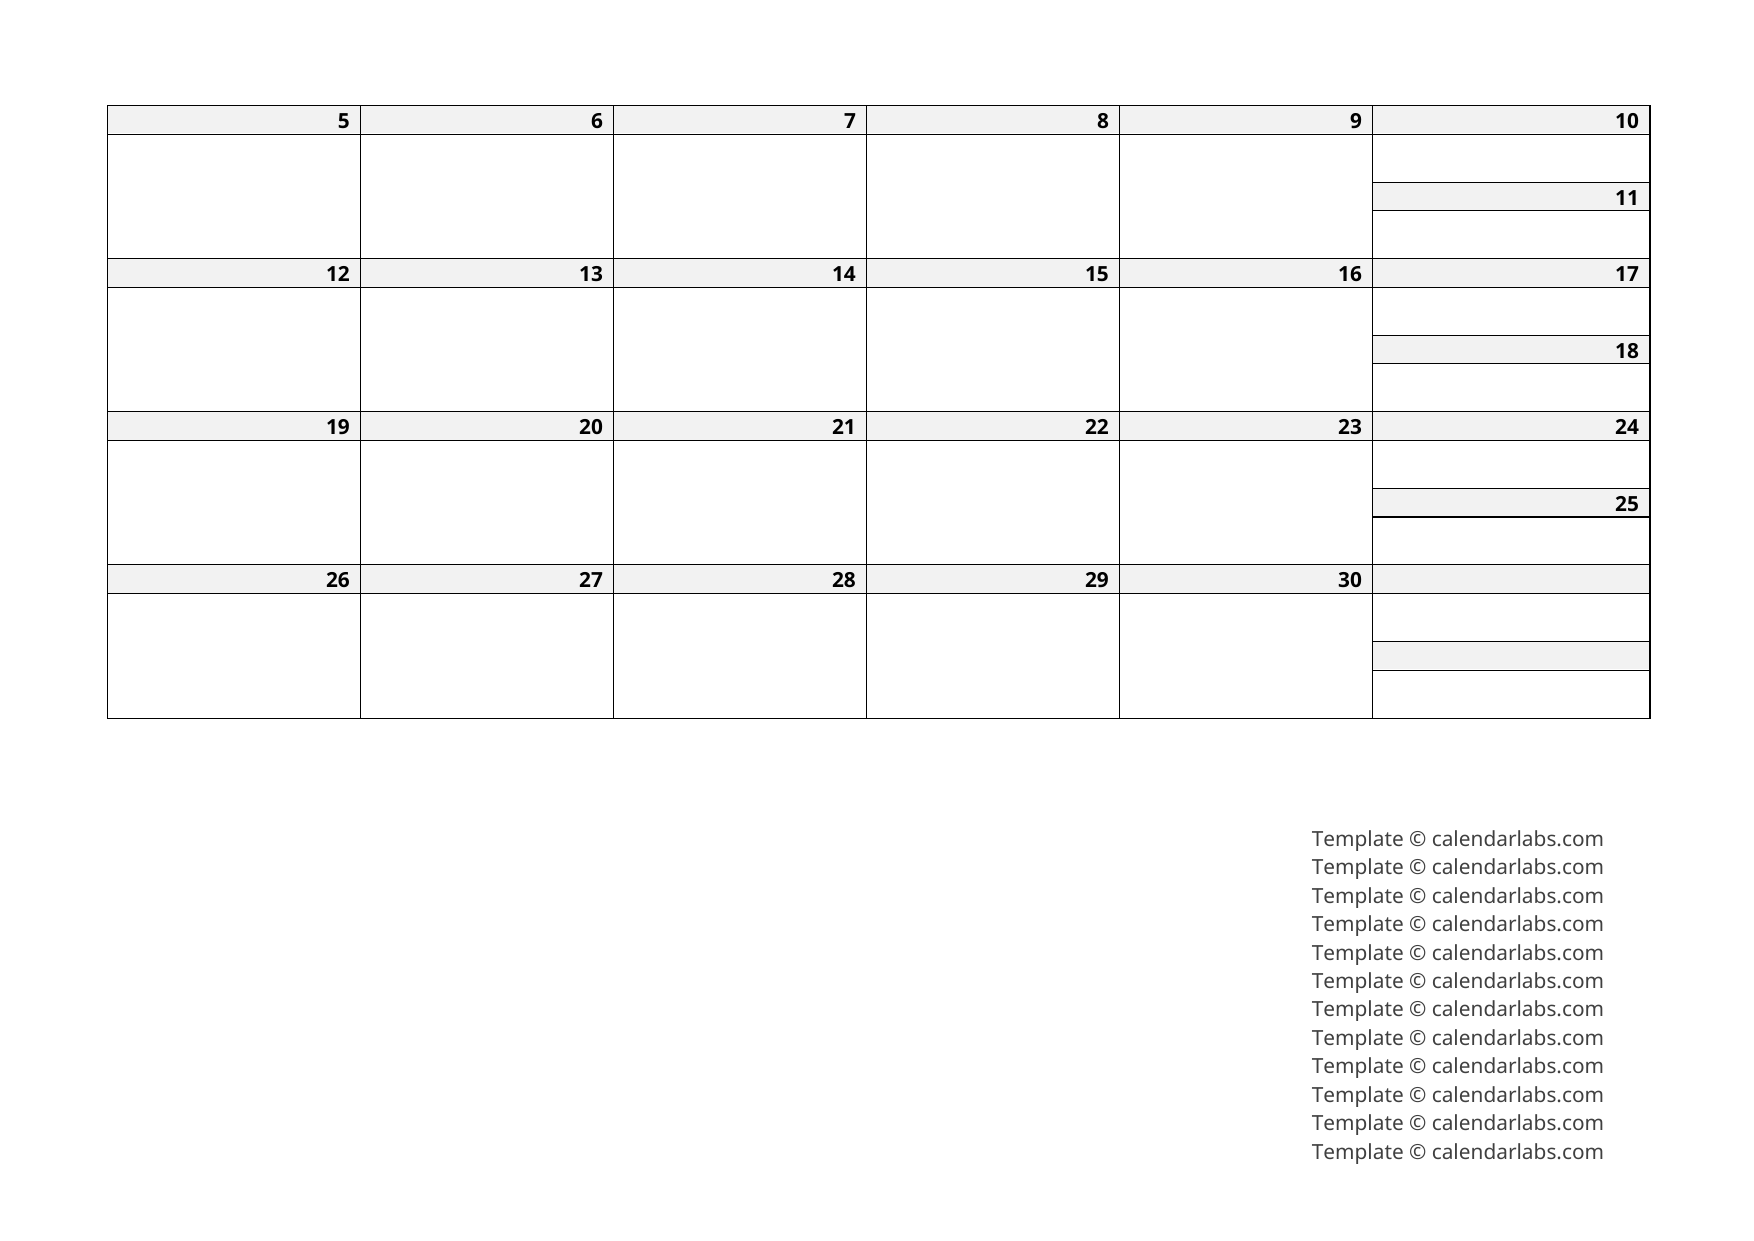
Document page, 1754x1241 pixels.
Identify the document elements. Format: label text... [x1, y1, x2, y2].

table_cell 11 [1373, 183, 1649, 210]
table_cell [108, 135, 360, 258]
table_cell 6 [361, 106, 613, 133]
table_cell [361, 135, 613, 258]
table_cell [614, 594, 866, 717]
table_cell 8 [867, 106, 1119, 133]
table_cell 27 [361, 565, 613, 593]
table_cell [1373, 288, 1649, 335]
table_cell [108, 288, 360, 411]
table_cell 16 [1120, 259, 1372, 287]
table_cell 30 [1120, 565, 1372, 593]
table_cell [1373, 565, 1649, 593]
table_cell 12 [108, 259, 360, 287]
table_cell [108, 441, 360, 564]
table_cell [1373, 364, 1649, 411]
table_cell [108, 594, 360, 717]
table_cell 9 [1120, 106, 1372, 133]
table_cell 20 [361, 412, 613, 440]
table_cell 25 [1373, 489, 1649, 516]
table_cell 7 [614, 106, 866, 133]
table_cell 24 [1373, 412, 1649, 440]
table_cell [1373, 211, 1649, 258]
table_cell 19 [108, 412, 360, 440]
table_cell [361, 288, 613, 411]
table_cell [614, 288, 866, 411]
table_cell 13 [361, 259, 613, 287]
table_cell 17 [1373, 259, 1649, 287]
table_cell 10 [1373, 106, 1649, 133]
table_cell 22 [867, 412, 1119, 440]
table_cell [1120, 594, 1372, 717]
table_cell [1373, 642, 1649, 669]
table_cell [614, 441, 866, 564]
table_cell [1120, 441, 1372, 564]
table_cell [1373, 441, 1649, 488]
table_cell [1373, 671, 1649, 717]
table_cell [1373, 518, 1649, 564]
table_cell 23 [1120, 412, 1372, 440]
table_cell 29 [867, 565, 1119, 593]
table_cell [614, 135, 866, 258]
table_cell [1120, 135, 1372, 258]
table_cell [867, 135, 1119, 258]
table_cell 15 [867, 259, 1119, 287]
table_cell 14 [614, 259, 866, 287]
table_cell 21 [614, 412, 866, 440]
table_cell [361, 594, 613, 717]
table_cell 26 [108, 565, 360, 593]
table_cell [867, 288, 1119, 411]
table_cell [867, 441, 1119, 564]
table_cell 18 [1373, 336, 1649, 363]
table_cell [1373, 135, 1649, 182]
table_cell 5 [108, 106, 360, 133]
table_cell [1373, 594, 1649, 641]
table_cell [867, 594, 1119, 717]
table_cell [361, 441, 613, 564]
table_cell [1120, 288, 1372, 411]
table_cell 28 [614, 565, 866, 593]
